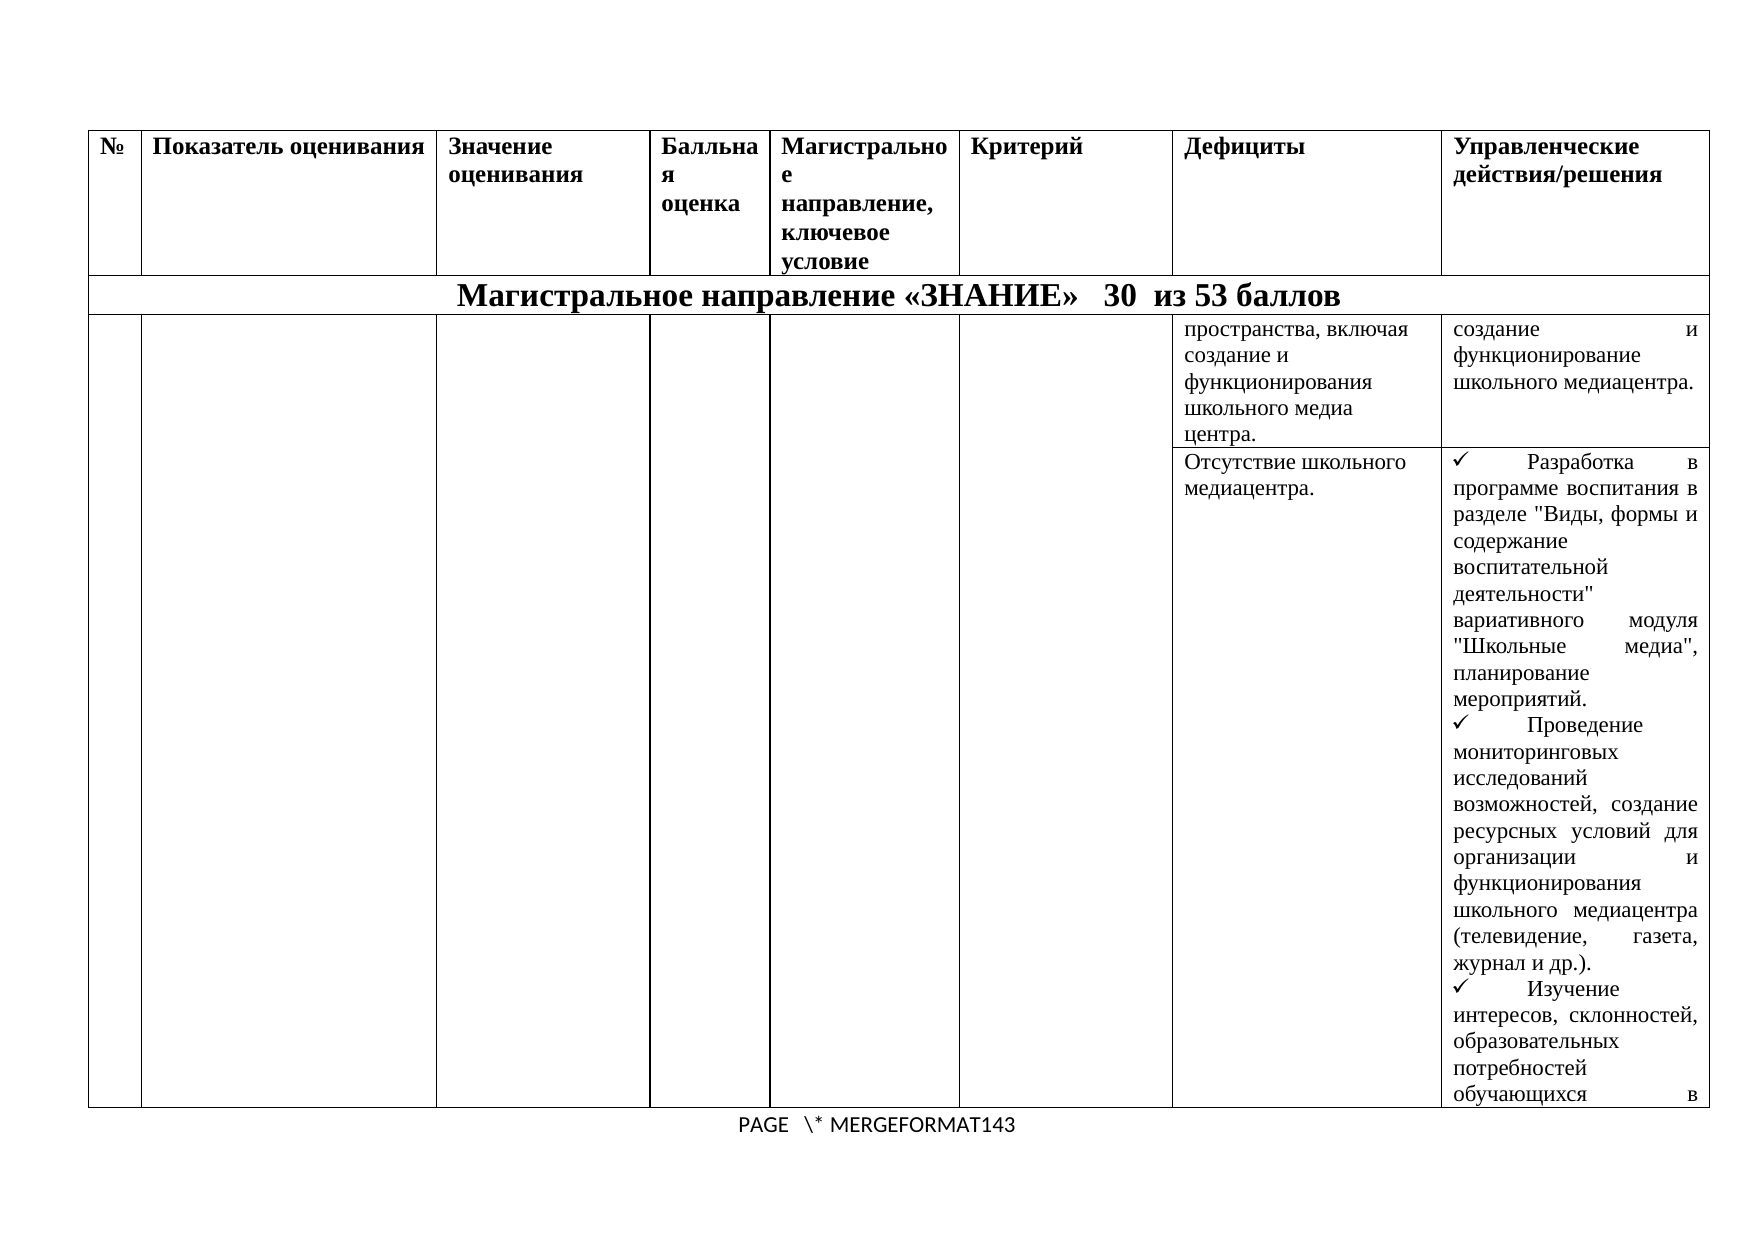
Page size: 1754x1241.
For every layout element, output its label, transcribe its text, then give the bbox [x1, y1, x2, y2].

table_header № [89, 131, 141, 274]
table_header Показатель оценивания [142, 131, 436, 274]
table_cell Отсутствие школьного медиацентра. [1173, 448, 1441, 1107]
table_header Критерий [960, 131, 1172, 274]
table_header Дефициты [1173, 131, 1441, 274]
table_header Управленческие действия/решения [1442, 131, 1709, 274]
table_cell Магистральное направление «ЗНАНИЕ» 30 из 53 баллов [89, 276, 1709, 314]
table_header Магистральное направление, ключевое условие [771, 131, 959, 274]
table_header Балльная оценка [651, 131, 769, 274]
table_header Значение оценивания [437, 131, 649, 274]
